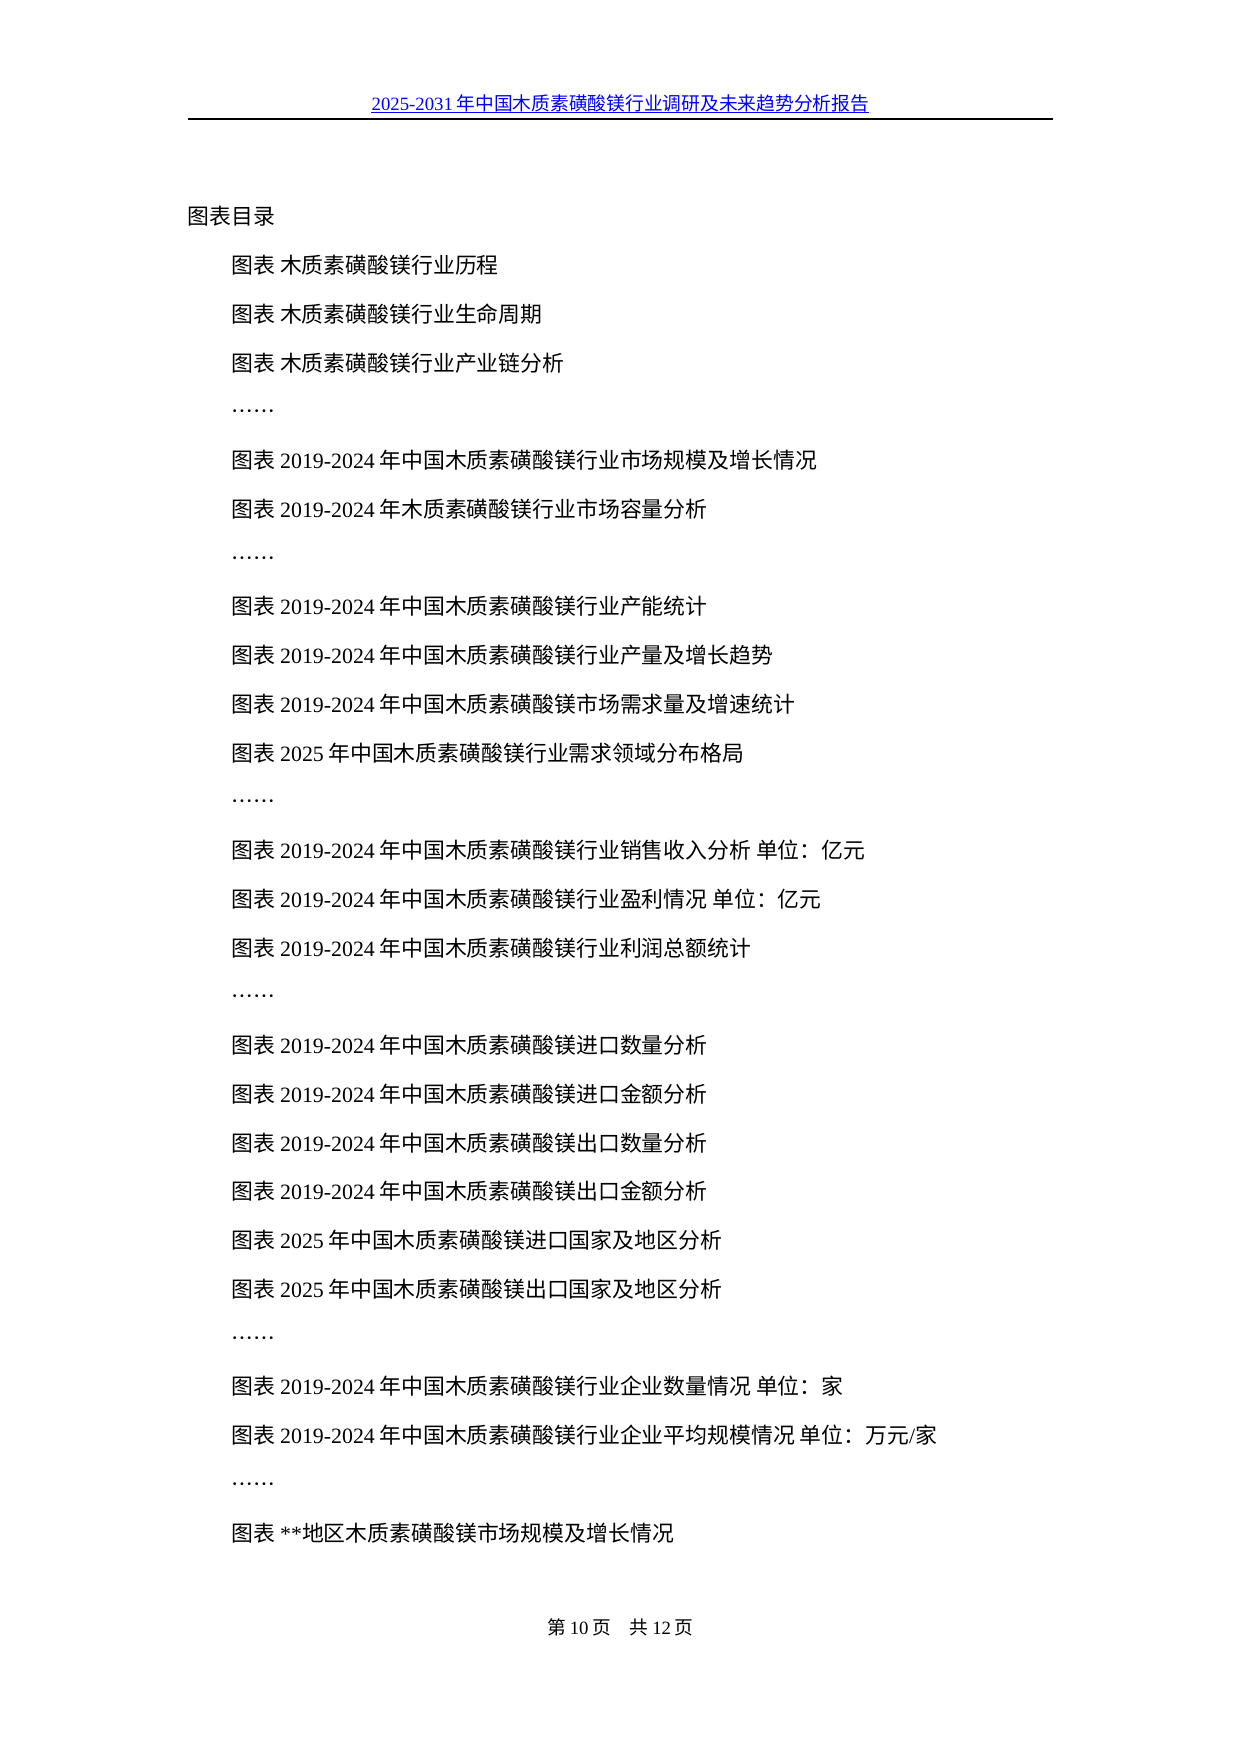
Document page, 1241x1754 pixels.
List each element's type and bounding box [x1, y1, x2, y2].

text [187, 150, 1053, 1548]
